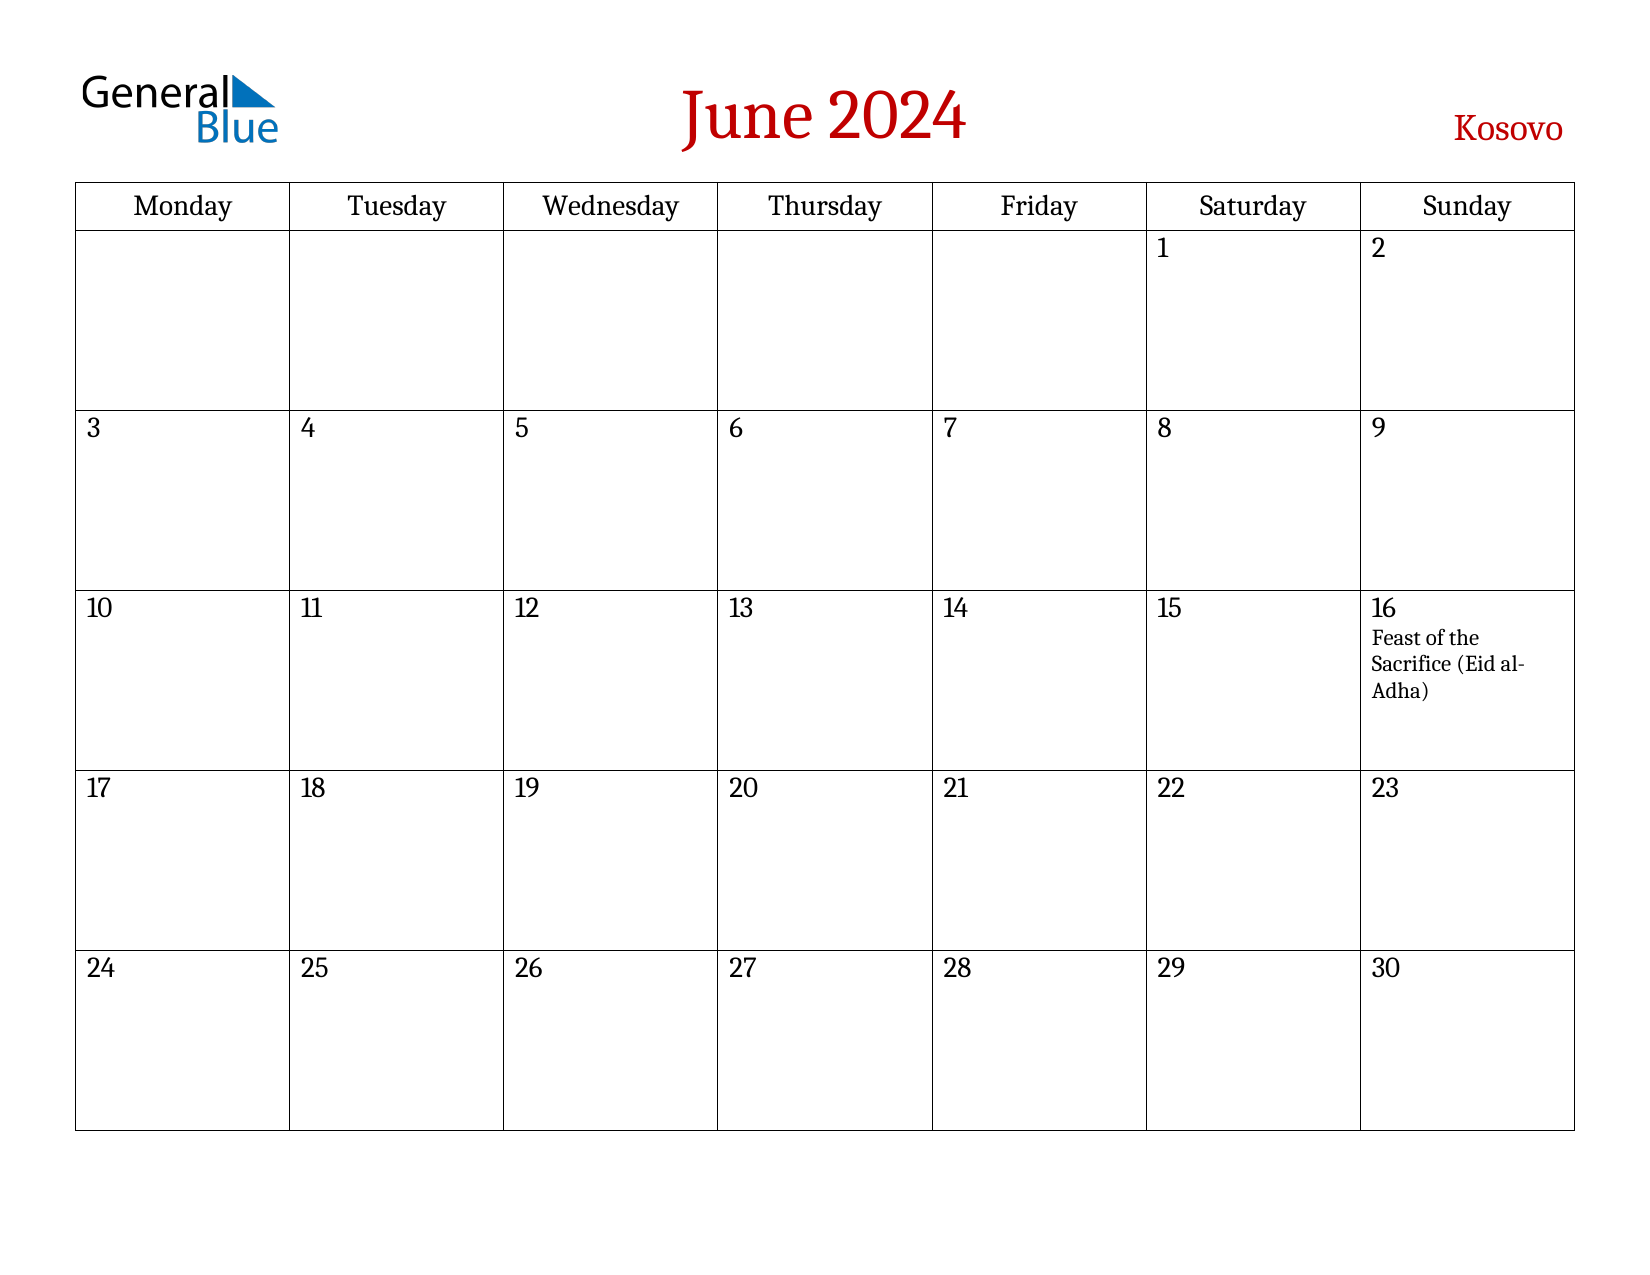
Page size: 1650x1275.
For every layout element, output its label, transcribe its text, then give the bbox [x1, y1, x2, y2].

table_cell Thursday [718, 183, 932, 230]
table_cell Sunday [1361, 183, 1574, 230]
table_header Kosovo [1146, 75, 1574, 182]
table_cell [718, 265, 932, 410]
table_cell [290, 231, 503, 264]
table_cell 21 [933, 771, 1146, 805]
table_cell [504, 625, 717, 770]
table_cell 12 [504, 591, 717, 625]
table_cell 5 [504, 411, 717, 444]
table_cell 24 [76, 951, 289, 985]
table_cell [1361, 985, 1574, 1130]
table_cell 1 [1147, 231, 1360, 264]
table_cell 27 [718, 951, 932, 985]
table_cell [933, 625, 1146, 770]
table_cell [718, 231, 932, 264]
table_cell [504, 985, 717, 1130]
table_cell [1361, 445, 1574, 590]
table_cell [76, 625, 289, 770]
table_cell Feast of the Sacrifice (Eid al-Adha) [1361, 625, 1574, 770]
table_cell Friday [933, 183, 1146, 230]
table_cell [1147, 805, 1360, 950]
table_cell 2 [1361, 231, 1574, 264]
table_cell [290, 445, 503, 590]
table_cell 15 [1147, 591, 1360, 625]
table_cell 7 [933, 411, 1146, 444]
table_cell [290, 265, 503, 410]
table_cell 8 [1147, 411, 1360, 444]
table_cell [1361, 805, 1574, 950]
table_cell [76, 445, 289, 590]
table_cell 28 [933, 951, 1146, 985]
table_cell 18 [290, 771, 503, 805]
table_cell [718, 805, 932, 950]
table_cell Wednesday [504, 183, 717, 230]
table_cell [1147, 985, 1360, 1130]
table_cell [933, 445, 1146, 590]
table_cell [76, 805, 289, 950]
table_cell [504, 231, 717, 264]
table_cell [504, 265, 717, 410]
table_cell [290, 625, 503, 770]
table_header [76, 75, 503, 182]
table_cell [933, 231, 1146, 264]
table_cell [718, 445, 932, 590]
table_cell [76, 265, 289, 410]
table_cell 17 [76, 771, 289, 805]
table_cell 13 [718, 591, 932, 625]
table_cell [504, 805, 717, 950]
table_cell [1147, 265, 1360, 410]
table_cell 4 [290, 411, 503, 444]
table_cell 14 [933, 591, 1146, 625]
table_cell 23 [1361, 771, 1574, 805]
table_cell [1147, 445, 1360, 590]
table_cell [1361, 265, 1574, 410]
table_cell [718, 985, 932, 1130]
table_cell 26 [504, 951, 717, 985]
table_cell 6 [718, 411, 932, 444]
table_cell [933, 265, 1146, 410]
table_cell [76, 985, 289, 1130]
table_cell 30 [1361, 951, 1574, 985]
table_cell [933, 985, 1146, 1130]
table_cell 9 [1361, 411, 1574, 444]
table_cell Saturday [1147, 183, 1360, 230]
table_cell 20 [718, 771, 932, 805]
table_cell 22 [1147, 771, 1360, 805]
table_cell 16 [1361, 591, 1574, 625]
table_cell 19 [504, 771, 717, 805]
table_cell [718, 625, 932, 770]
table_header June 2024 [504, 75, 1146, 182]
table_cell 29 [1147, 951, 1360, 985]
table_cell [76, 231, 289, 264]
table_cell [290, 985, 503, 1130]
table_cell 11 [290, 591, 503, 625]
table_cell 3 [76, 411, 289, 444]
table_cell 10 [76, 591, 289, 625]
table_cell [290, 805, 503, 950]
table_cell Monday [76, 183, 289, 230]
table_cell Tuesday [290, 183, 503, 230]
table_cell [1147, 625, 1360, 770]
table_cell [504, 445, 717, 590]
picture [82, 75, 278, 143]
table_cell 25 [290, 951, 503, 985]
table_cell [933, 805, 1146, 950]
